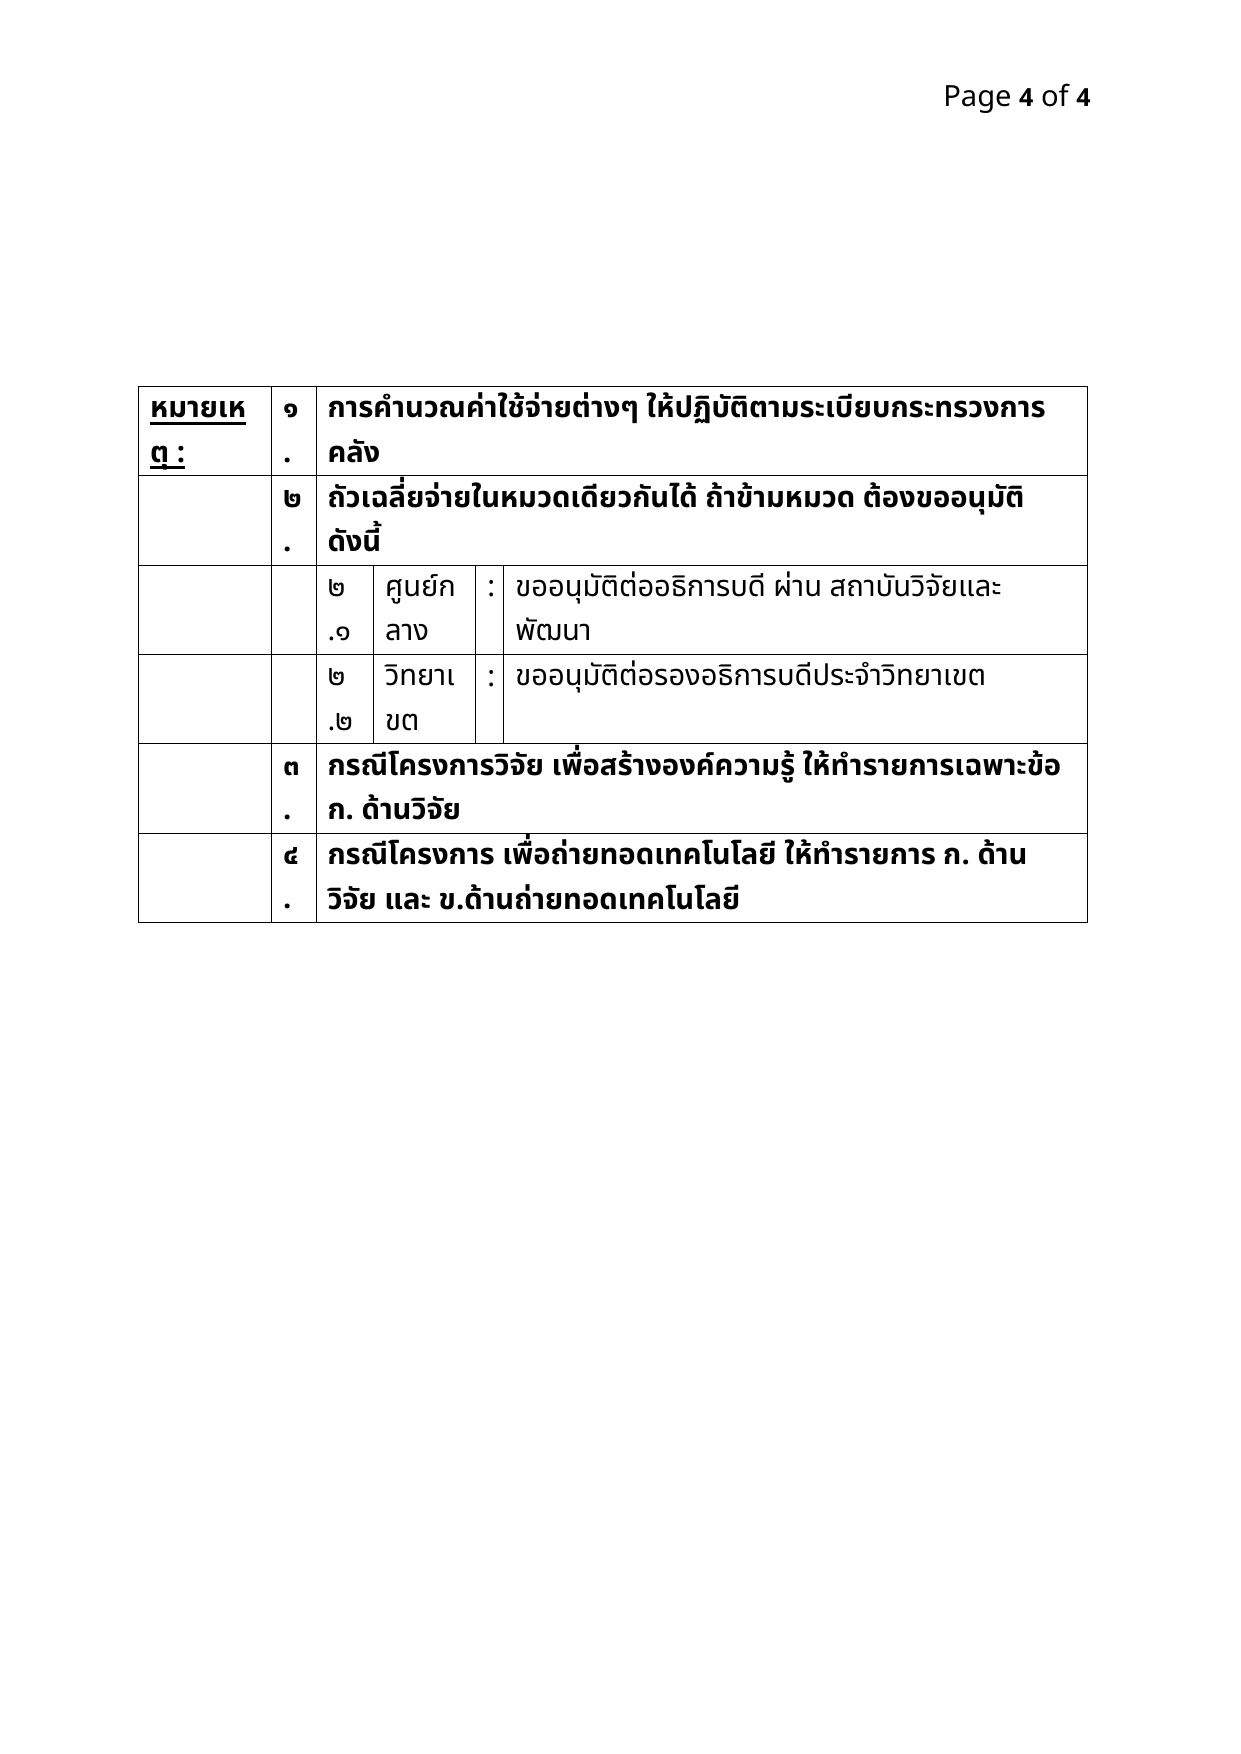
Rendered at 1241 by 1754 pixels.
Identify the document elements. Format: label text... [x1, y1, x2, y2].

table_cell ถัวเฉลี่ยจ่ายในหมวดเดียวกันได้ ถ้าข้ามหมวด ต้องขออนุมัติ ดังนี้ [317, 476, 1087, 564]
table_cell [139, 655, 271, 743]
table_cell [139, 476, 271, 564]
table_header หมายเหตุ : [139, 387, 271, 475]
table_cell ศูนย์กลาง [374, 566, 475, 654]
table_cell [139, 834, 271, 922]
table_cell [272, 566, 316, 654]
table_cell ๒.๑ [317, 566, 373, 654]
table_cell [139, 566, 271, 654]
table_header การคำนวณค่าใช้จ่ายต่างๆ ให้ปฏิบัติตามระเบียบกระทรวงการคลัง [317, 387, 1087, 475]
table_header ๑. [272, 387, 316, 475]
table_cell ขออนุมัติต่อรองอธิการบดีประจำวิทยาเขต [504, 655, 1087, 743]
table_cell วิทยาเขต [374, 655, 475, 743]
table_cell [139, 744, 271, 833]
table_cell ขออนุมัติต่ออธิการบดี ผ่าน สถาบันวิจัยและพัฒนา [504, 566, 1087, 654]
table_cell [272, 655, 316, 743]
table_cell ๓. [272, 744, 316, 833]
table_cell ๒.๒ [317, 655, 373, 743]
table_cell ๔. [272, 834, 316, 922]
table_cell กรณีโครงการวิจัย เพื่อสร้างองค์ความรู้ ให้ทำรายการเฉพาะข้อ ก. ด้านวิจัย [317, 744, 1087, 833]
table_cell ๒. [272, 476, 316, 564]
table_cell : [476, 566, 503, 654]
table_cell : [476, 655, 503, 743]
table_cell กรณีโครงการ เพื่อถ่ายทอดเทคโนโลยี ให้ทำรายการ ก. ด้านวิจัย และ ข.ด้านถ่ายทอดเทคโนโลยี [317, 834, 1087, 922]
